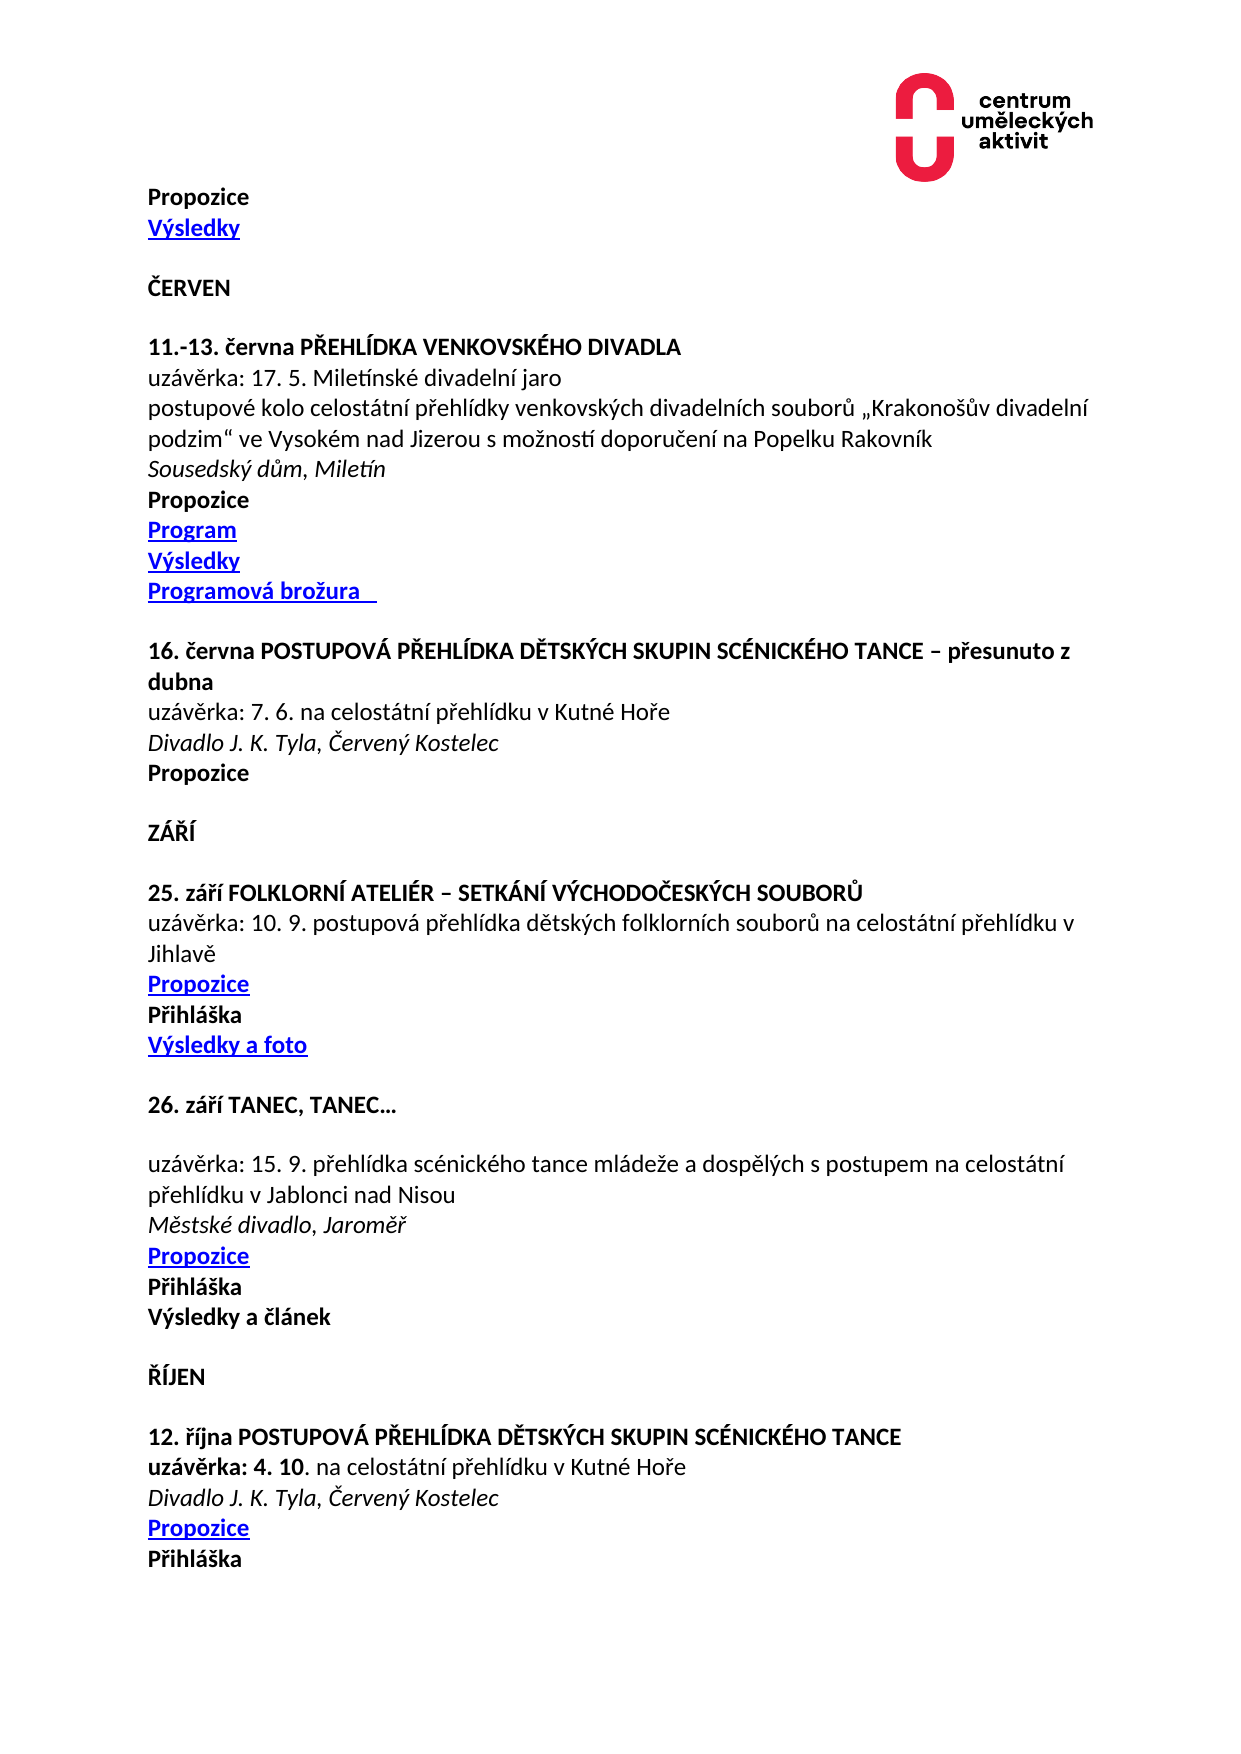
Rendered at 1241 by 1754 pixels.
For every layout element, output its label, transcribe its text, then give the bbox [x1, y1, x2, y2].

text 26. září TANEC, TANEC… [148, 1089, 1093, 1119]
text 11.-13. června PŘEHLÍDKA VENKOVSKÉHO DIVADLA uzávěrka: 17. 5. Miletínské divadelní jaro postupové kolo celostátní přehlídky venkovských divadelních souborů „Krakonošův divadelní podzim“ ve Vysokém nad Jizerou s možností doporučení na Popelku Rakovník Sousedský dům, Miletín Propozice Program Výsledky Programová brožura [148, 331, 1093, 606]
text 12. října POSTUPOVÁ PŘEHLÍDKA DĚTSKÝCH SKUPIN SCÉNICKÉHO TANCE uzávěrka: 4. 10. na celostátní přehlídku v Kutné Hoře Divadlo J. K. Tyla, Červený Kostelec Propozice Přihláška [148, 1421, 1093, 1573]
text ČERVEN [148, 272, 1093, 302]
text 16. června POSTUPOVÁ PŘEHLÍDKA DĚTSKÝCH SKUPIN SCÉNICKÉHO TANCE – přesunuto z dubna uzávěrka: 7. 6. na celostátní přehlídku v Kutné Hoře Divadlo J. K. Tyla, Červený Kostelec Propozice [148, 635, 1093, 788]
text 25. září FOLKLORNÍ ATELIÉR – SETKÁNÍ VÝCHODOČESKÝCH SOUBORŮ uzávěrka: 10. 9. postupová přehlídka dětských folklorních souborů na celostátní přehlídku v Jihlavě Propozice Přihláška Výsledky a foto [148, 877, 1093, 1060]
text ŘÍJEN [148, 1361, 1093, 1391]
picture [895, 73, 1093, 182]
text uzávěrka: 15. 9. přehlídka scénického tance mládeže a dospělých s postupem na celostátní přehlídku v Jablonci nad Nisou Městské divadlo, Jaroměř Propozice Přihláška Výsledky a článek [148, 1149, 1093, 1332]
text ZÁŘÍ [148, 817, 1093, 847]
